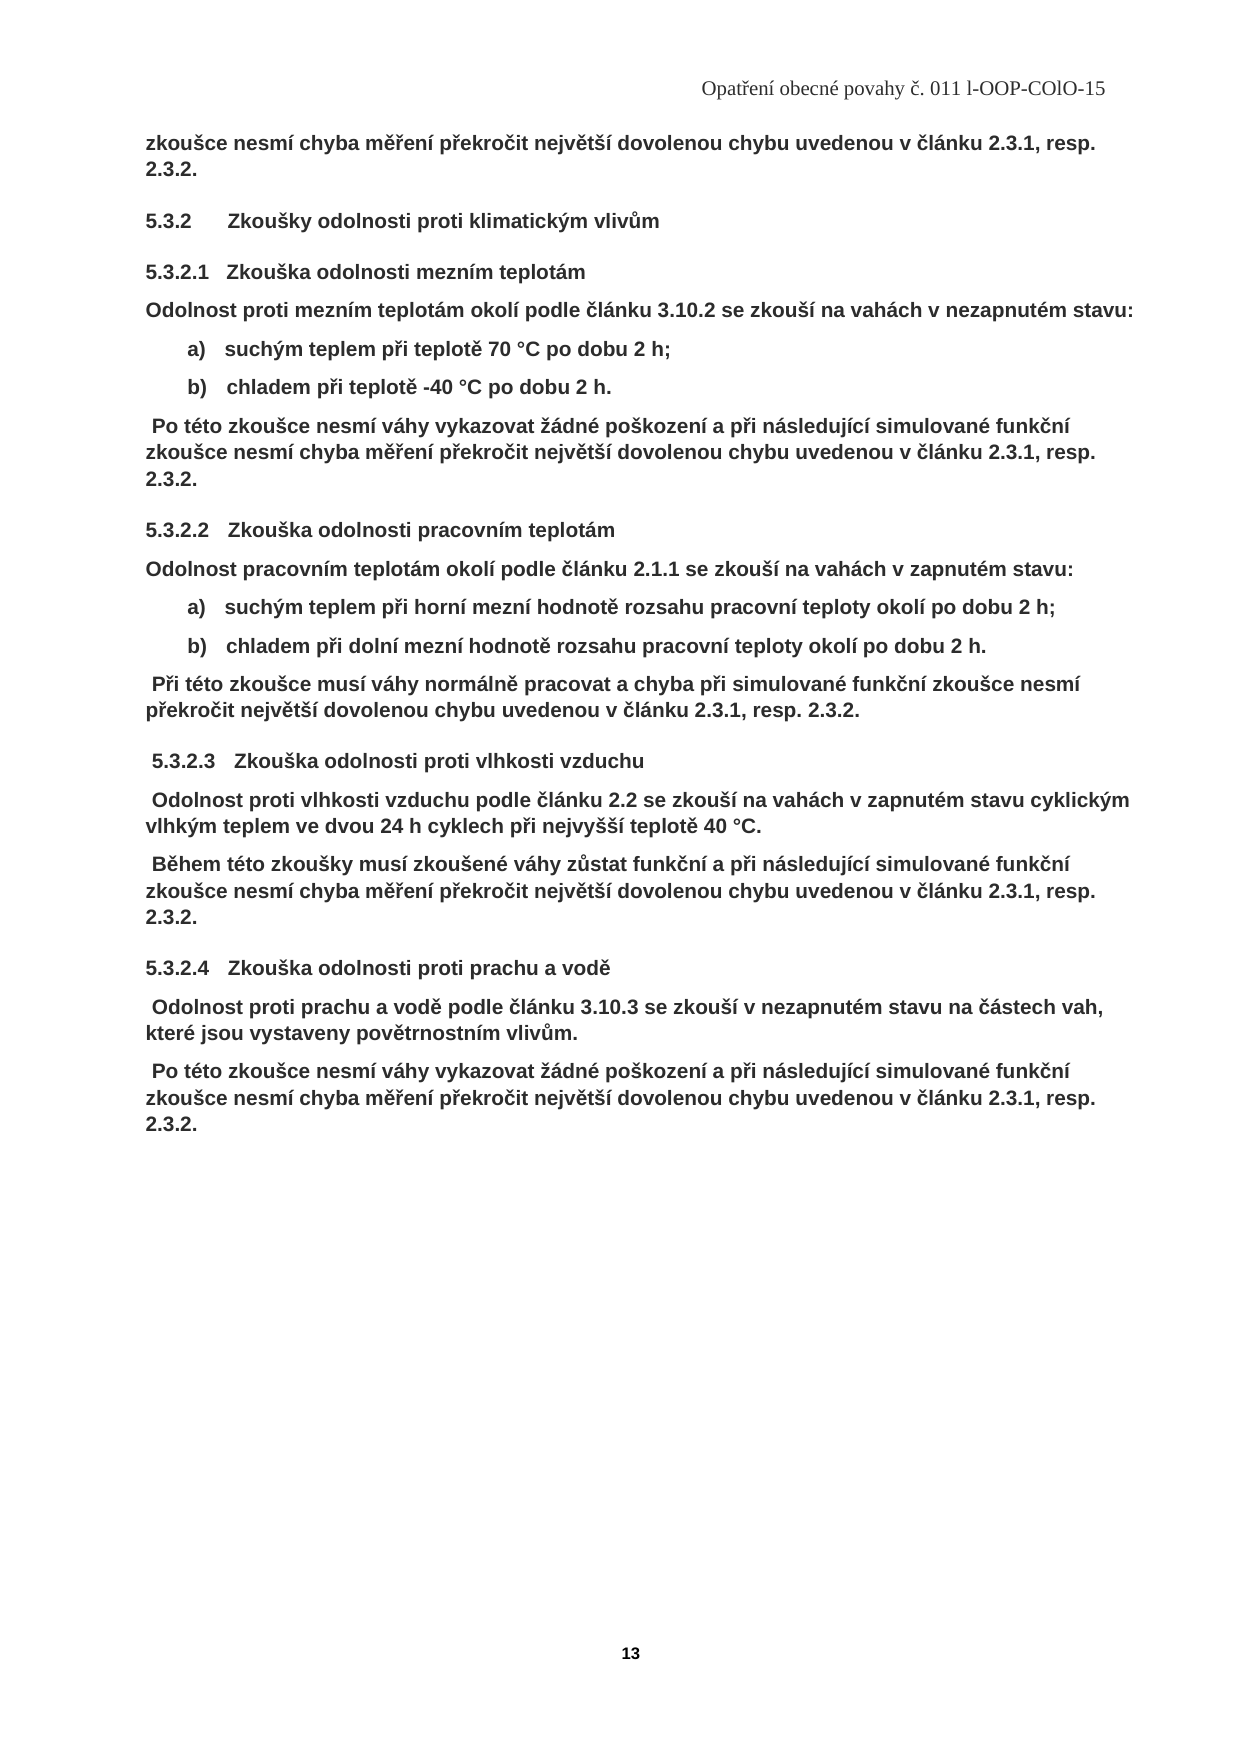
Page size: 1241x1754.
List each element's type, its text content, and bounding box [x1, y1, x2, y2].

list chladem při dolní mezní hodnotě rozsahu pracovní teploty okolí po dobu 2 h. [97, 633, 1140, 657]
text Po této zkoušce nesmí váhy vykazovat žádné poškození a při následující simulované funkční zkoušce nesmí chyba měření překročit největší dovolenou chybu uvedenou v článku 2.3.1, resp. 2.3.2. [145, 1059, 1140, 1135]
list suchým teplem při horní mezní hodnotě rozsahu pracovní teploty okolí po dobu 2 h; [97, 595, 1140, 619]
text Při této zkoušce musí váhy normálně pracovat a chyba při simulované funkční zkoušce nesmí překročit největší dovolenou chybu uvedenou v článku 2.3.1, resp. 2.3.2. [145, 672, 1140, 722]
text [145, 131, 1140, 181]
list Zkoušky odolnosti proti klimatickým vlivům [97, 208, 1140, 232]
text Odolnost proti vlhkosti vzduchu podle článku 2.2 se zkouší na vahách v zapnutém stavu cyklickým vlhkým teplem ve dvou 24 h cyklech při nejvyšší teplotě 40 °C. [145, 788, 1140, 838]
list Zkouška odolnosti pracovním teplotám [97, 518, 1140, 542]
text Odolnost proti mezním teplotám okolí podle článku 3.10.2 se zkouší na vahách v nezapnutém stavu: [97, 298, 1140, 322]
text Odolnost pracovním teplotám okolí podle článku 2.1.1 se zkouší na vahách v zapnutém stavu: [97, 556, 1140, 580]
text Po této zkoušce nesmí váhy vykazovat žádné poškození a při následující simulované funkční zkoušce nesmí chyba měření překročit největší dovolenou chybu uvedenou v článku 2.3.1, resp. 2.3.2. [145, 414, 1140, 490]
list suchým teplem při teplotě 70 °C po dobu 2 h; [97, 337, 1140, 361]
text Odolnost proti prachu a vodě podle článku 3.10.3 se zkouší v nezapnutém stavu na částech vah, které jsou vystaveny povětrnostním vlivům. [145, 995, 1140, 1045]
list Zkouška odolnosti proti vlhkosti vzduchu [145, 749, 1140, 773]
list chladem při teplotě -40 °C po dobu 2 h. [97, 375, 1140, 399]
list Zkouška odolnosti proti prachu a vodě [97, 956, 1140, 980]
list Zkouška odolnosti mezním teplotám [97, 259, 1140, 283]
